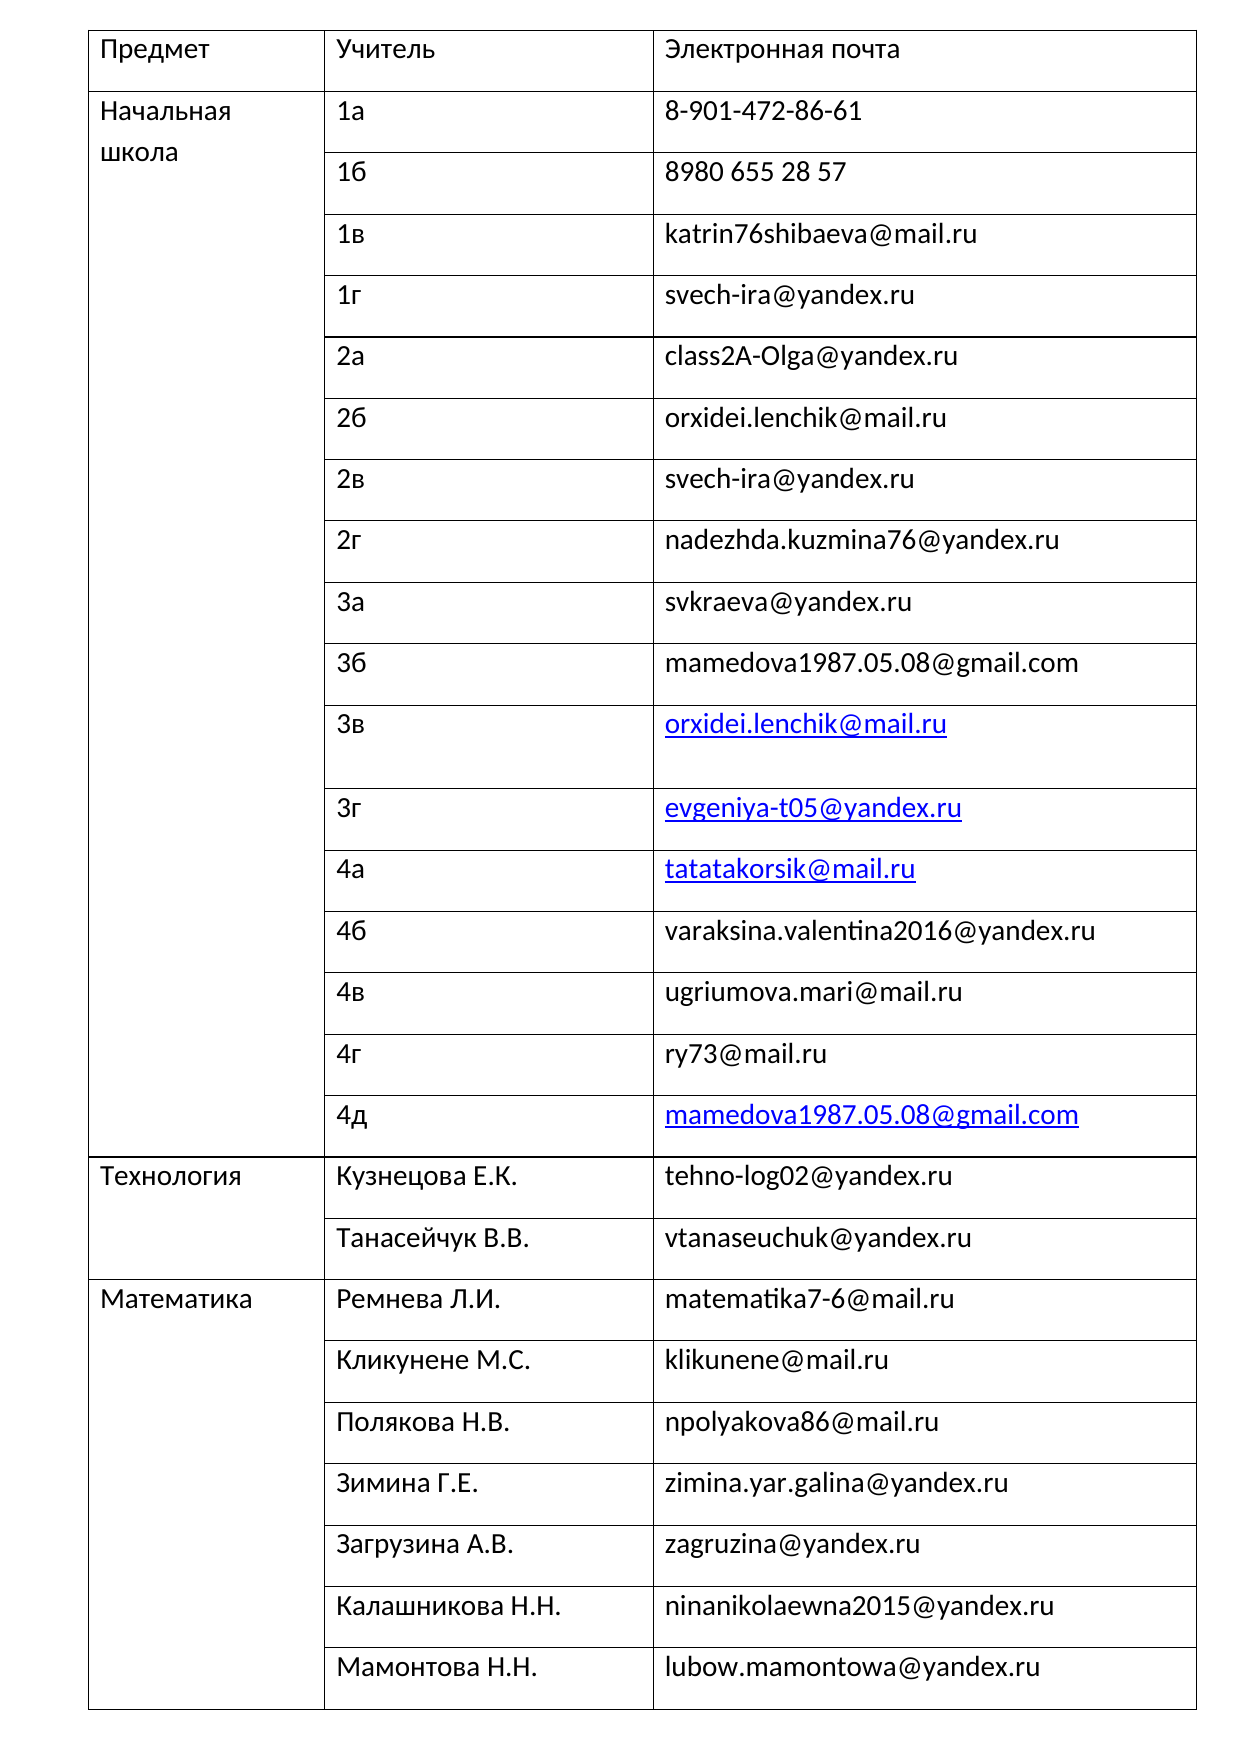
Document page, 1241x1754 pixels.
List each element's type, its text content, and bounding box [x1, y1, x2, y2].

table_cell Начальная школа [89, 92, 324, 1156]
table_header Предмет [89, 31, 324, 91]
table_cell 1г [325, 276, 653, 336]
table_cell 3а [325, 583, 653, 643]
table_cell class2A-Olga@yandex.ru [654, 338, 1196, 398]
table_cell zagruzina@yandex.ru [654, 1526, 1196, 1586]
table_cell 4а [325, 851, 653, 911]
table_cell zimina.yar.galina@yandex.ru [654, 1464, 1196, 1524]
table_cell 1б [325, 153, 653, 214]
table_cell vtanaseuchuk@yandex.ru [654, 1219, 1196, 1279]
table_cell klikunene@mail.ru [654, 1341, 1196, 1402]
table_cell 2в [325, 460, 653, 520]
table_cell 2а [325, 338, 653, 398]
table_cell svech-ira@yandex.ru [654, 460, 1196, 520]
table_cell Загрузина А.В. [325, 1526, 653, 1586]
table_cell varaksina.valentina2016@yandex.ru [654, 912, 1196, 972]
table_header Учитель [325, 31, 653, 91]
table_cell ugriumova.mari@mail.ru [654, 973, 1196, 1034]
table_cell 1в [325, 215, 653, 275]
table_cell Танасейчук В.В. [325, 1219, 653, 1279]
table_cell svkraeva@yandex.ru [654, 583, 1196, 643]
table_cell 4д [325, 1096, 653, 1156]
table_cell lubow.mamontowa@yandex.ru [654, 1648, 1196, 1708]
table_cell tаtatakorsik@mail.ru [654, 851, 1196, 911]
table_cell Калашникова Н.Н. [325, 1587, 653, 1647]
table_cell orxidei.lenchik@mail.ru [654, 399, 1196, 459]
table_cell mamedova1987.05.08@gmail.com [654, 644, 1196, 704]
table_cell 2г [325, 521, 653, 582]
table_cell Кликунене М.С. [325, 1341, 653, 1402]
table_cell Математика [89, 1280, 324, 1708]
table_cell Технология [89, 1158, 324, 1279]
table_cell mamedova1987.05.08@gmail.com [654, 1096, 1196, 1156]
table_cell 3г [325, 789, 653, 849]
table_cell nadezhda.kuzmina76@yandex.ru [654, 521, 1196, 582]
table_cell 3в [325, 706, 653, 788]
table_cell 8-901-472-86-61 [654, 92, 1196, 152]
table_cell 2б [325, 399, 653, 459]
table_cell tehno-log02@yandex.ru [654, 1158, 1196, 1218]
table_cell Кузнецова Е.К. [325, 1158, 653, 1218]
table_cell orxidei.lenchik@mail.ru [654, 706, 1196, 788]
table_cell 4в [325, 973, 653, 1034]
table_cell ninanikolaewna2015@yandex.ru [654, 1587, 1196, 1647]
table_cell Зимина Г.Е. [325, 1464, 653, 1524]
table_cell matematika7-6@mail.ru [654, 1280, 1196, 1340]
table_cell 3б [325, 644, 653, 704]
table_cell 4б [325, 912, 653, 972]
table_cell 4г [325, 1035, 653, 1095]
table_cell Мамонтова Н.Н. [325, 1648, 653, 1708]
table_cell npolyakova86@mail.ru [654, 1403, 1196, 1463]
table_cell svech-ira@yandex.ru [654, 276, 1196, 336]
table_cell Ремнева Л.И. [325, 1280, 653, 1340]
table_header Электронная почта [654, 31, 1196, 91]
table_cell 8980 655 28 57 [654, 153, 1196, 214]
table_cell ry73@mail.ru [654, 1035, 1196, 1095]
table_cell katrin76shibaeva@mail.ru [654, 215, 1196, 275]
table_cell Полякова Н.В. [325, 1403, 653, 1463]
table_cell evgeniya-t05@yandex.ru [654, 789, 1196, 849]
table_cell 1а [325, 92, 653, 152]
